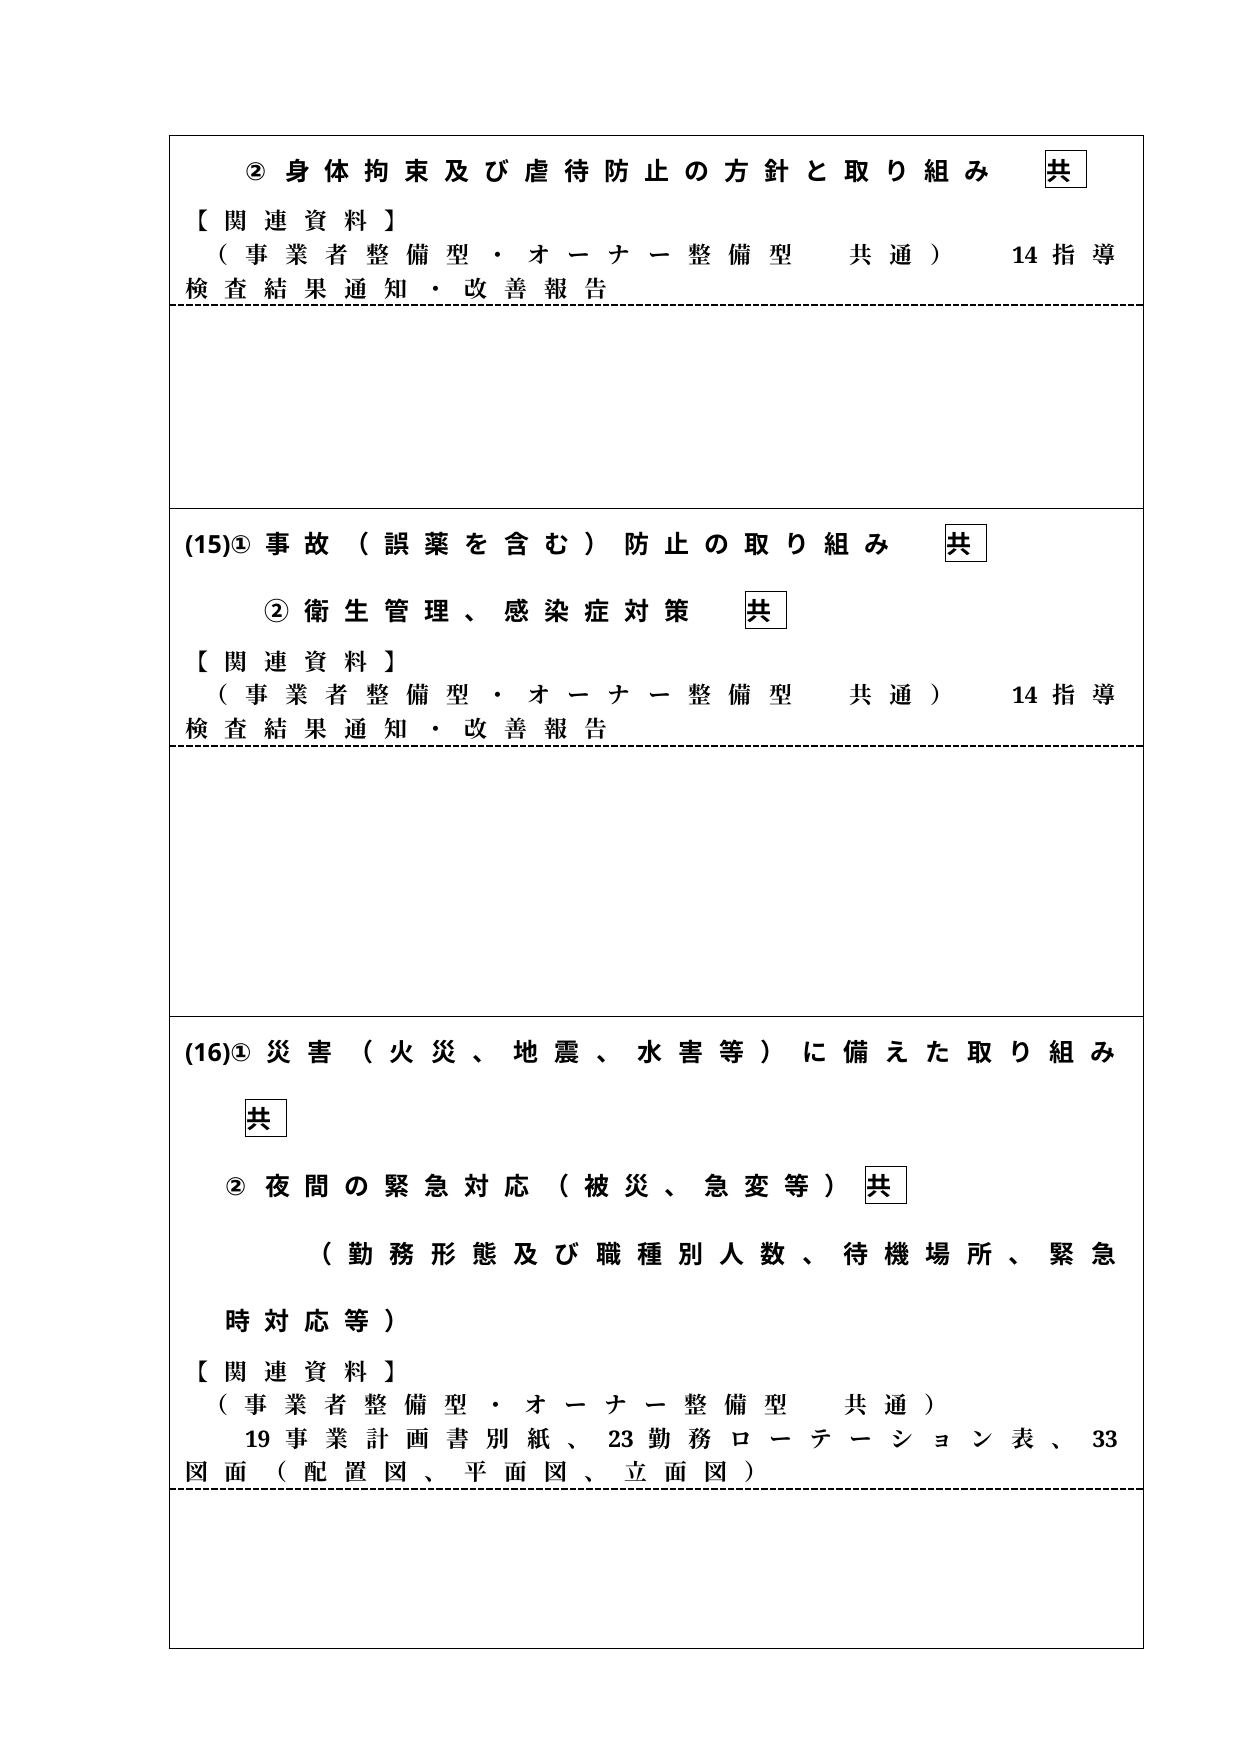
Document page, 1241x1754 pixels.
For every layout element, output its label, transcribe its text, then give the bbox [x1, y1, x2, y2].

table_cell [170, 136, 1143, 304]
table_cell (15)①事故（誤薬を含む）防止の取り組み 共 ②衛生管理、感染症対策 共 【関連資料】 （事業者整備型・オーナー整備型 共通） 14指導検査結果通知・改善報告 [170, 509, 1143, 744]
table_cell (16)①災害（火災、地震、水害等）に備えた取り組み 共 ②夜間の緊急対応（被災、急変等）共 （勤務形態及び職種別人数、待機場所、緊急時対応等） 【関連資料】 （事業者整備型・オーナー整備型 共通） 19事業計画書別紙、23勤務ローテーション表、33図面（配置図、平面図、立面図） [170, 1017, 1143, 1488]
table_cell [170, 304, 1143, 508]
table_cell [170, 1488, 1143, 1648]
table_cell [170, 745, 1143, 1016]
